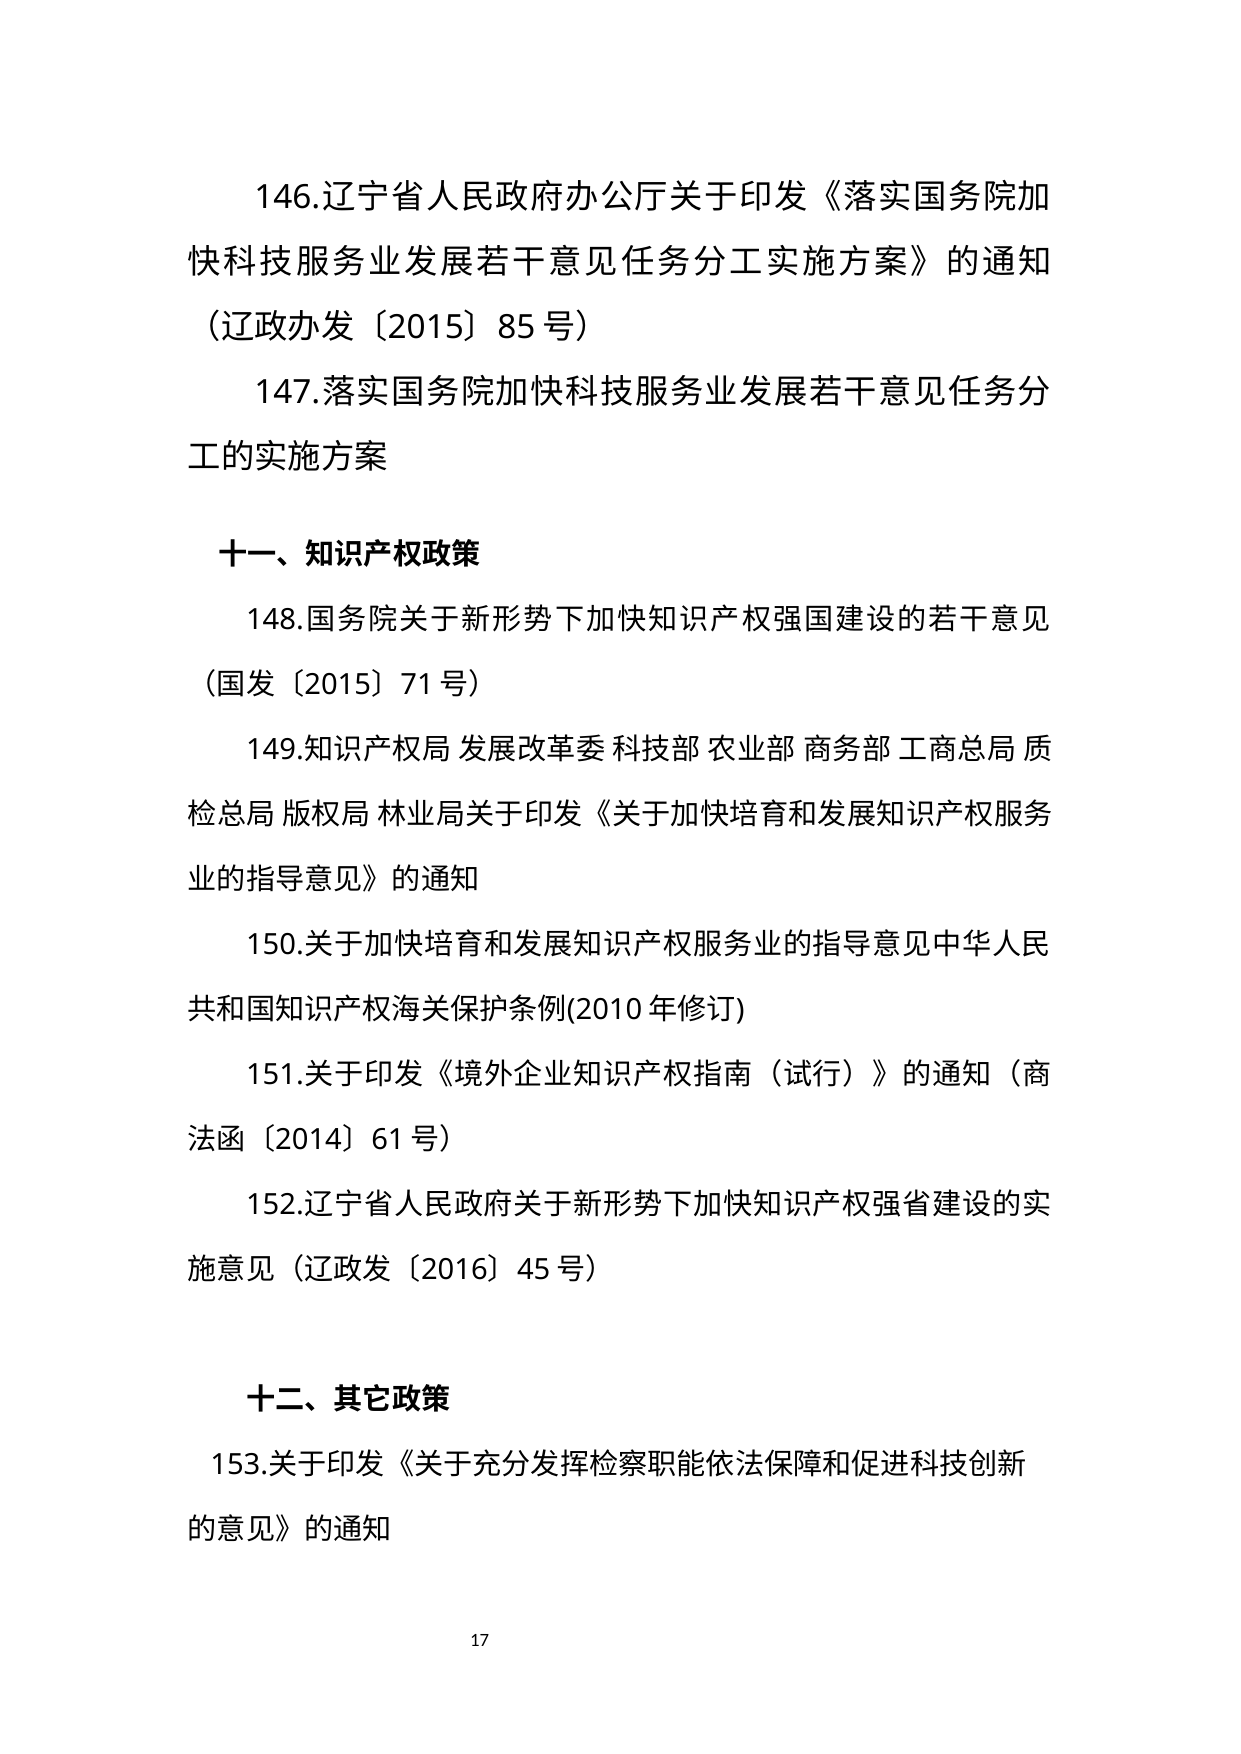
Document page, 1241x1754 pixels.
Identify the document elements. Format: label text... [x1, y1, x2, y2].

text 146.辽宁省人民政府办公厅关于印发《落实国务院加快科技服务业发展若干意见任务分工实施方案》的通知（辽政办发〔2015〕85号） [187, 162, 1053, 357]
text 十二、其它政策 [187, 1364, 1053, 1429]
text 147.落实国务院加快科技服务业发展若干意见任务分工的实施方案 [187, 357, 1053, 487]
text 152.辽宁省人民政府关于新形势下加快知识产权强省建设的实施意见（辽政发〔2016〕45号） [187, 1169, 1053, 1299]
text 153.关于印发《关于充分发挥检察职能依法保障和促进科技创新的意见》的通知 [187, 1429, 1053, 1559]
text 十一、知识产权政策 [187, 519, 1053, 584]
text 148.国务院关于新形势下加快知识产权强国建设的若干意见（国发〔2015〕71号） [187, 584, 1053, 714]
text 149.知识产权局 发展改革委 科技部 农业部 商务部 工商总局 质检总局 版权局 林业局关于印发《关于加快培育和发展知识产权服务业的指导意见》的通知 [187, 714, 1053, 909]
text 151.关于印发《境外企业知识产权指南（试行）》的通知（商法函〔2014〕61号） [187, 1039, 1053, 1169]
text 150.关于加快培育和发展知识产权服务业的指导意见中华人民共和国知识产权海关保护条例(2010年修订) [187, 909, 1053, 1039]
